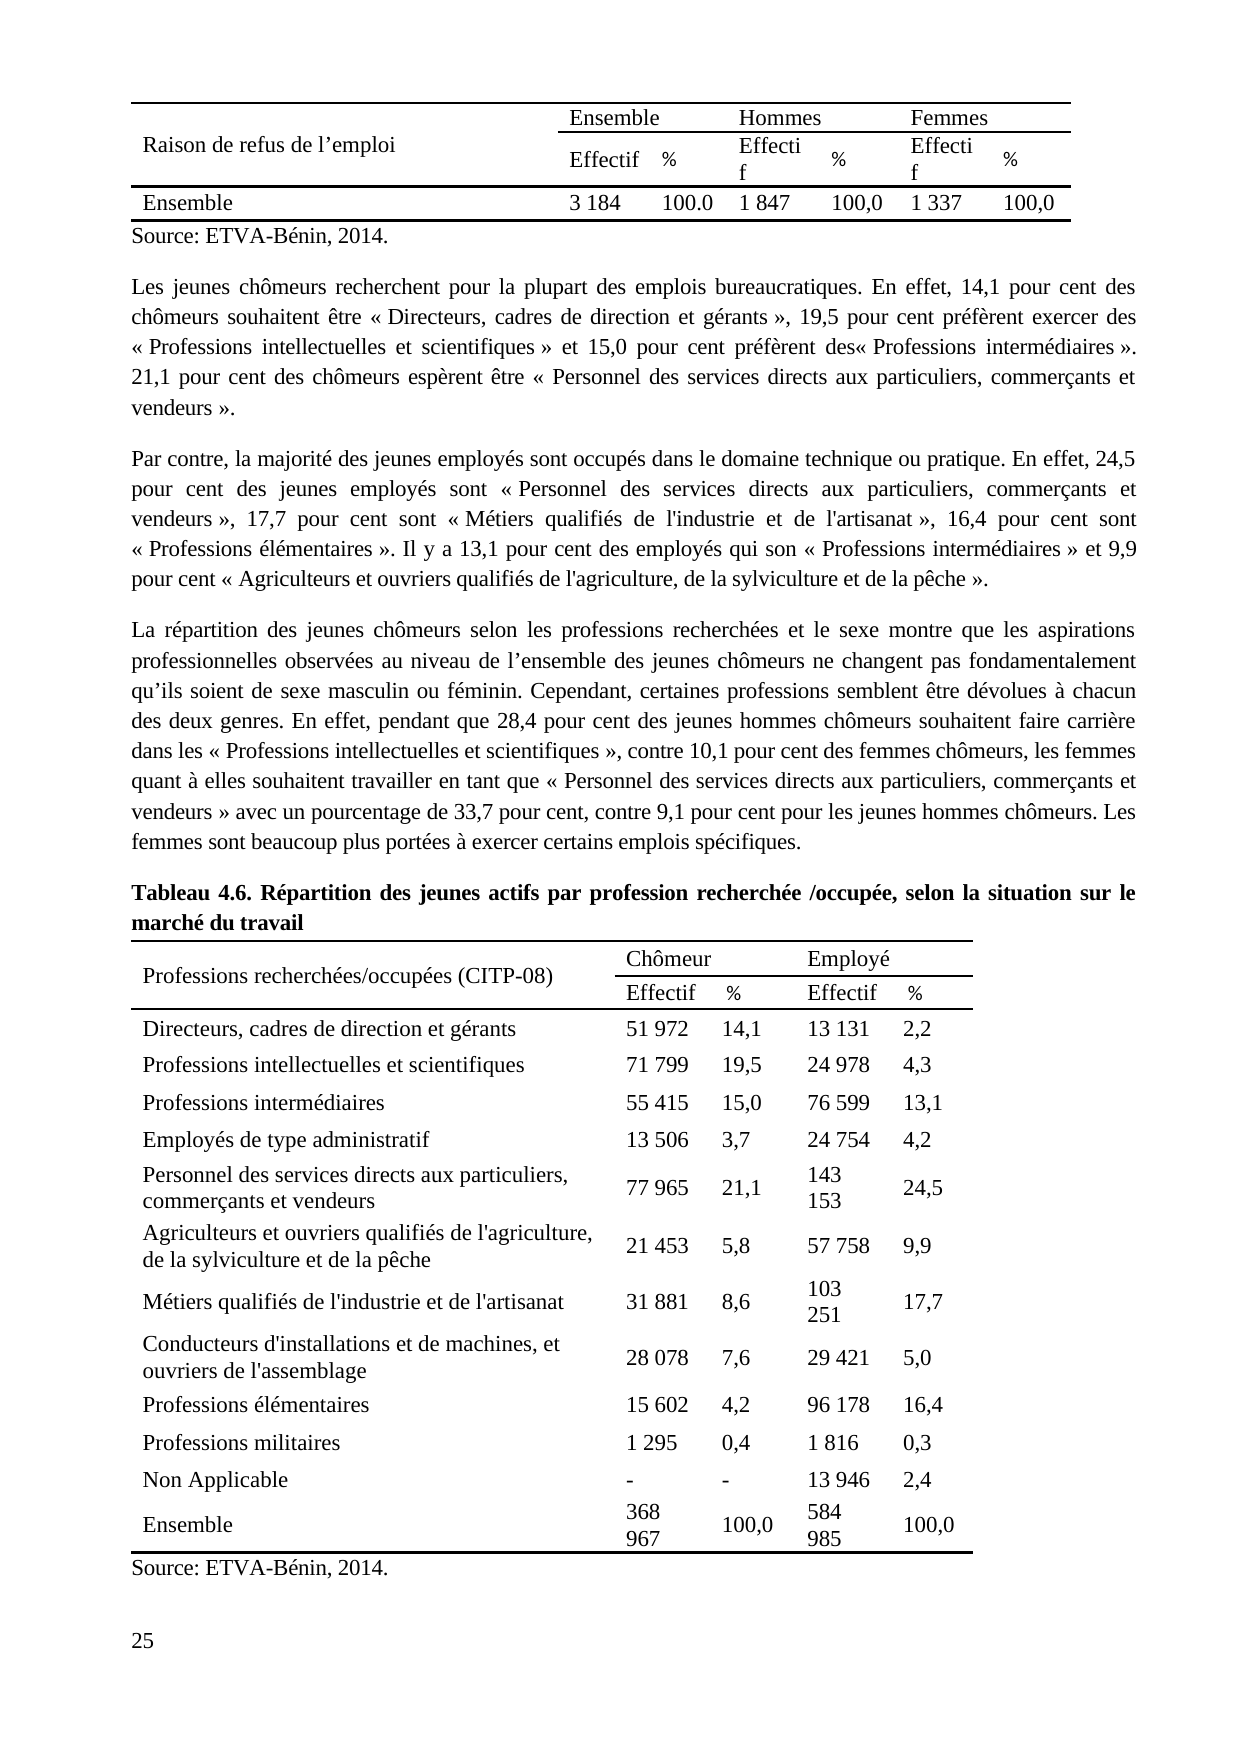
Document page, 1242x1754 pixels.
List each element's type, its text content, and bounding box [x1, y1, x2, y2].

table_cell 1 337 [899, 188, 992, 219]
table_header Employé [796, 942, 973, 975]
table_cell 5,8 [710, 1217, 796, 1275]
text La répartition des jeunes chômeurs selon les professions recherchées et le sexe montre que les aspirations professionnelles observées au niveau de l’ensemble des jeunes chômeurs ne changent pas fondamentalement qu’ils soient de sexe masculin ou féminin. Cependant, certaines professions semblent être dévolues à chacun des deux genres. En effet, pendant que 28,4 pour cent des jeunes hommes chômeurs souhaitent faire carrière dans les « Professions intellectuelles et scientifiques », contre 10,1 pour cent des femmes chômeurs, les femmes quant à elles souhaitent travailler en tant que « Personnel des services directs aux particuliers, commerçants et vendeurs » avec un pourcentage de 33,7 pour cent, contre 9,1 pour cent pour les jeunes hommes chômeurs. Les femmes sont beaucoup plus portées à exercer certains emplois spécifiques. [131, 617, 1137, 854]
table_cell Ensemble [131, 1499, 614, 1551]
table_cell 4,2 [892, 1121, 973, 1158]
table_cell 584 985 [796, 1499, 892, 1551]
table_cell Professions élémentaires [131, 1386, 614, 1423]
table_cell % [650, 133, 727, 185]
table_cell - [615, 1461, 710, 1498]
table_cell Non Applicable [131, 1461, 614, 1498]
table_cell Ensemble [131, 188, 558, 219]
table_cell 16,4 [892, 1386, 973, 1423]
table_cell 21 453 [615, 1217, 710, 1275]
table_header Professions recherchées/occupées (CITP-08) [131, 942, 614, 1008]
table_header Hommes [728, 104, 899, 131]
table_cell 24 978 [796, 1046, 892, 1083]
table_cell 2,4 [892, 1461, 973, 1498]
table_cell 19,5 [710, 1046, 796, 1083]
table_cell Effectif [728, 133, 820, 185]
text Tableau 4.6. Répartition des jeunes actifs par profession recherchée /occupée, selon la situation sur le marché du travail [131, 879, 1137, 936]
table_cell 9,9 [892, 1217, 973, 1275]
text Par contre, la majorité des jeunes employés sont occupés dans le domaine technique ou pratique. En effet, 24,5 pour cent des jeunes employés sont « Personnel des services directs aux particuliers, commerçants et vendeurs », 17,7 pour cent sont « Métiers qualifiés de l'industrie et de l'artisanat », 16,4 pour cent sont « Professions élémentaires ». Il y a 13,1 pour cent des employés qui son « Professions intermédiaires » et 9,9 pour cent « Agriculteurs et ouvriers qualifiés de l'agriculture, de la sylviculture et de la pêche ». [131, 445, 1137, 592]
table_cell 3 184 [558, 188, 650, 219]
table_cell 15,0 [710, 1083, 796, 1121]
table_cell Effectif [558, 133, 650, 185]
table_cell 24 754 [796, 1121, 892, 1158]
table_cell % [820, 133, 899, 185]
table_header Chômeur [615, 942, 796, 975]
table_header Ensemble [558, 104, 727, 131]
table_cell Professions militaires [131, 1424, 614, 1461]
table_cell 29 421 [796, 1328, 892, 1386]
table_cell 4,2 [710, 1386, 796, 1423]
table_cell 4,3 [892, 1046, 973, 1083]
table_cell % [892, 977, 973, 1008]
table_cell 100,0 [892, 1499, 973, 1551]
table_cell 24,5 [892, 1158, 973, 1217]
table_cell 55 415 [615, 1083, 710, 1121]
text Source: ETVA-Bénin, 2014. [131, 1554, 1137, 1581]
table_cell 77 965 [615, 1158, 710, 1217]
table_cell Effectif [899, 133, 992, 185]
table_cell Directeurs, cadres de direction et gérants [131, 1010, 614, 1046]
text Les jeunes chômeurs recherchent pour la plupart des emplois bureaucratiques. En effet, 14,1 pour cent des chômeurs souhaitent être « Directeurs, cadres de direction et gérants », 19,5 pour cent préfèrent exercer des « Professions intellectuelles et scientifiques » et 15,0 pour cent préfèrent des« Professions intermédiaires ». 21,1 pour cent des chômeurs espèrent être « Personnel des services directs aux particuliers, commerçants et vendeurs ». [131, 273, 1137, 420]
table_cell 17,7 [892, 1275, 973, 1328]
table_header Femmes [899, 104, 1071, 131]
table_cell - [710, 1461, 796, 1498]
table_cell 28 078 [615, 1328, 710, 1386]
table_cell Personnel des services directs aux particuliers, commerçants et vendeurs [131, 1158, 614, 1217]
table_cell 14,1 [710, 1010, 796, 1046]
table_cell Agriculteurs et ouvriers qualifiés de l'agriculture, de la sylviculture et de la pêche [131, 1217, 614, 1275]
table_cell 100.0 [650, 188, 727, 219]
table_cell 51 972 [615, 1010, 710, 1046]
table_cell Employés de type administratif [131, 1121, 614, 1158]
table_cell Professions intermédiaires [131, 1083, 614, 1121]
table_cell 7,6 [710, 1328, 796, 1386]
table_cell 143 153 [796, 1158, 892, 1217]
text Source: ETVA-Bénin, 2014. [131, 222, 1137, 248]
table_cell 100,0 [820, 188, 899, 219]
table_cell 3,7 [710, 1121, 796, 1158]
table_cell Effectif [796, 977, 892, 1008]
table_cell % [710, 977, 796, 1008]
table_cell 71 799 [615, 1046, 710, 1083]
table_cell 13 946 [796, 1461, 892, 1498]
table_cell 100,0 [710, 1499, 796, 1551]
table_cell 13 506 [615, 1121, 710, 1158]
table_cell 1 295 [615, 1424, 710, 1461]
table_cell % [992, 133, 1071, 185]
table_header Raison de refus de l’emploi [131, 104, 558, 185]
table_cell Conducteurs d'installations et de machines, et ouvriers de l'assemblage [131, 1328, 614, 1386]
table_cell 8,6 [710, 1275, 796, 1328]
table_cell 0,4 [710, 1424, 796, 1461]
table_cell Métiers qualifiés de l'industrie et de l'artisanat [131, 1275, 614, 1328]
table_cell 0,3 [892, 1424, 973, 1461]
table_cell 96 178 [796, 1386, 892, 1423]
table_cell 31 881 [615, 1275, 710, 1328]
table_cell 15 602 [615, 1386, 710, 1423]
table_cell 1 847 [728, 188, 820, 219]
table_cell 21,1 [710, 1158, 796, 1217]
table_cell 100,0 [992, 188, 1071, 219]
table_cell Effectif [615, 977, 710, 1008]
table_cell 13 131 [796, 1010, 892, 1046]
table_cell 103 251 [796, 1275, 892, 1328]
table_cell 368 967 [615, 1499, 710, 1551]
table_cell 2,2 [892, 1010, 973, 1046]
table_cell 1 816 [796, 1424, 892, 1461]
table_cell Professions intellectuelles et scientifiques [131, 1046, 614, 1083]
table_cell 57 758 [796, 1217, 892, 1275]
table_cell 76 599 [796, 1083, 892, 1121]
table_cell 13,1 [892, 1083, 973, 1121]
table_cell 5,0 [892, 1328, 973, 1386]
